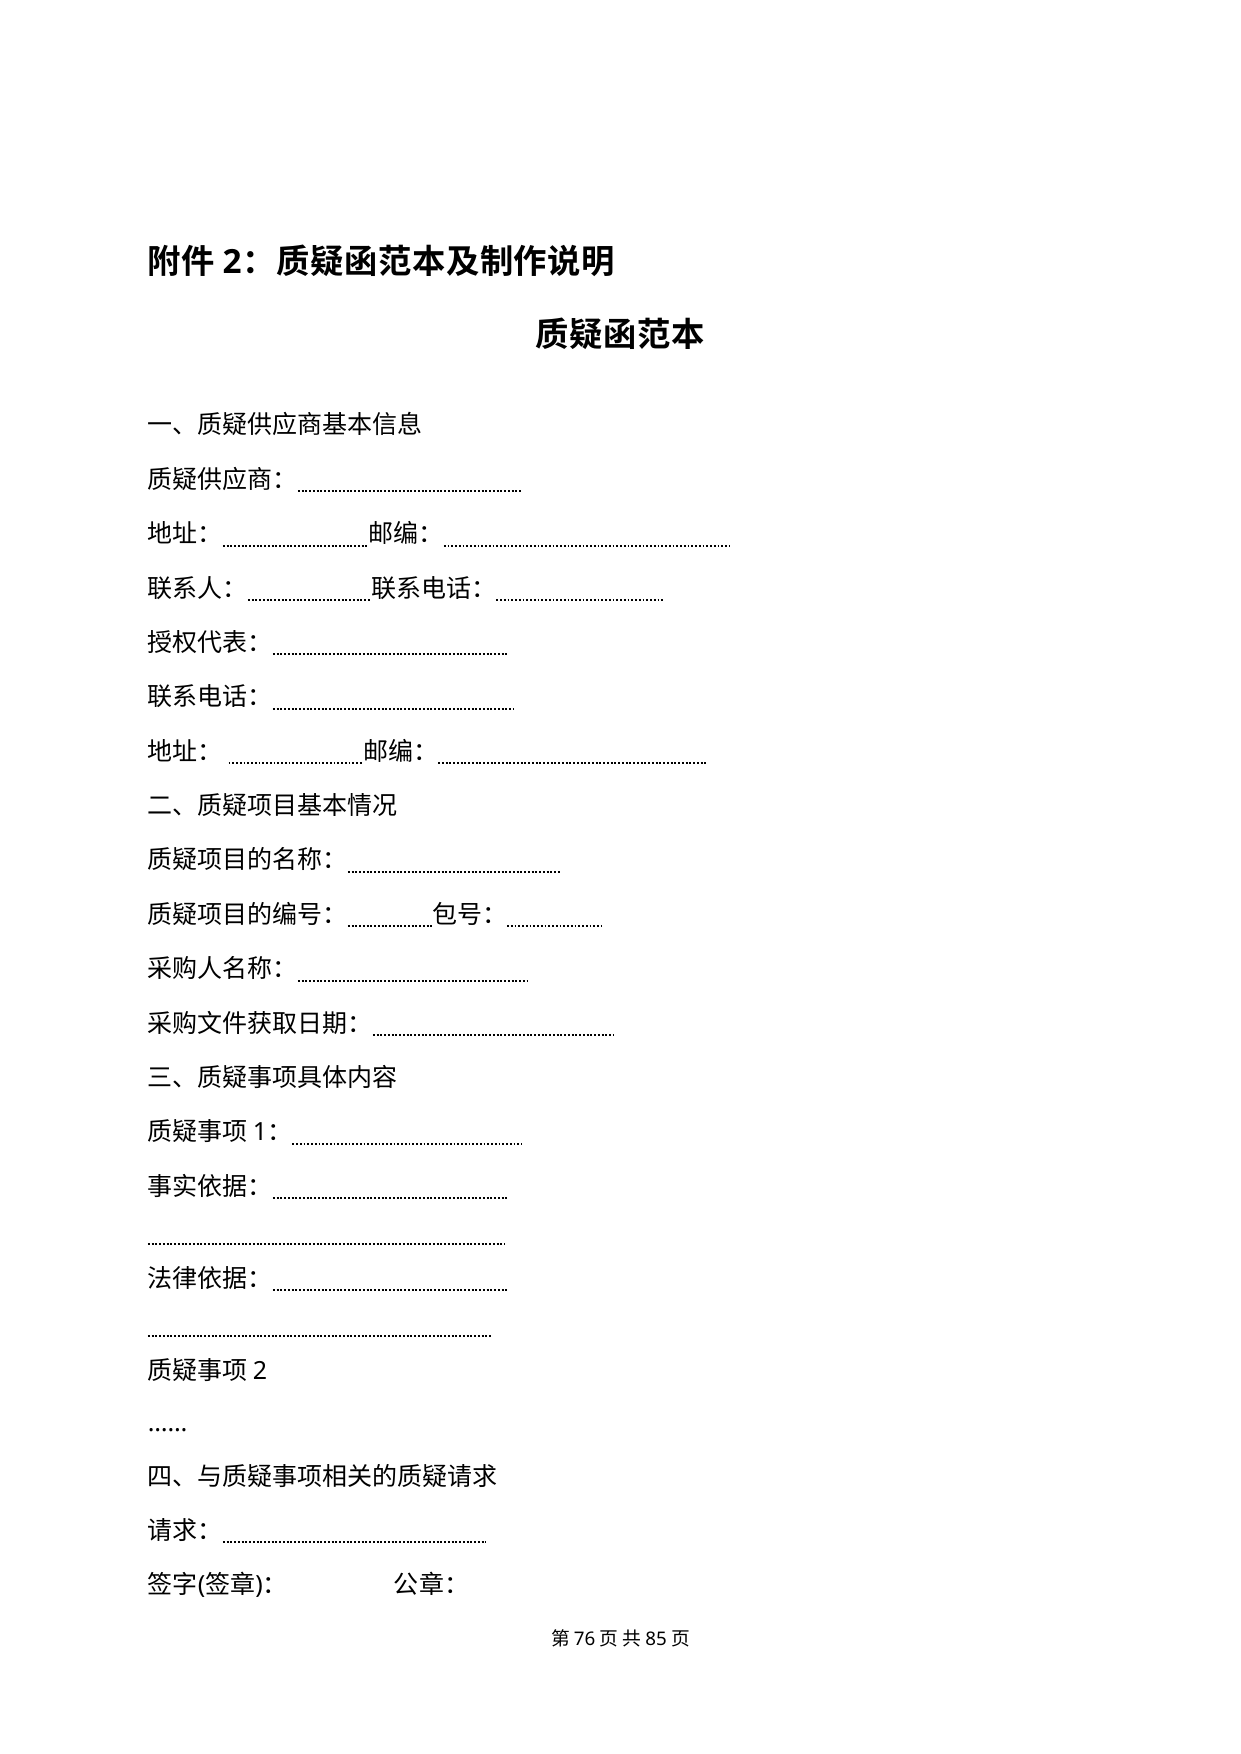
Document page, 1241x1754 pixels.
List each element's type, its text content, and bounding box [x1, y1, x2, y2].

text 一、质疑供应商基本信息 [148, 405, 1092, 441]
text 采购人名称： [148, 949, 1092, 985]
text 签字(签章)： 公章： [148, 1565, 1092, 1601]
text 采购文件获取日期： [148, 1003, 1092, 1039]
text 二、质疑项目基本情况 [148, 786, 1092, 822]
text 质疑事项2 [148, 1351, 1092, 1387]
text …… [148, 1405, 1092, 1439]
text 质疑供应商： [148, 459, 1092, 496]
text 质疑事项1： [148, 1112, 1092, 1148]
text 联系人： 联系电话： [148, 568, 1092, 604]
text 质疑项目的名称： [148, 840, 1092, 876]
text 授权代表： [148, 622, 1092, 659]
text 三、质疑事项具体内容 [148, 1057, 1092, 1094]
text 四、与质疑事项相关的质疑请求 [148, 1456, 1092, 1492]
text 质疑函范本 [148, 308, 1092, 356]
text 质疑项目的编号： 包号： [148, 894, 1092, 931]
text 请求： [148, 1510, 1092, 1547]
text 附件2：质疑函范本及制作说明 [148, 235, 1092, 283]
text 地址： 邮编： [148, 731, 1092, 767]
text 联系电话： [148, 677, 1092, 713]
text 事实依据： [148, 1166, 1092, 1202]
text 地址： 邮编： [148, 514, 1092, 550]
text 法律依据： [148, 1258, 1092, 1294]
